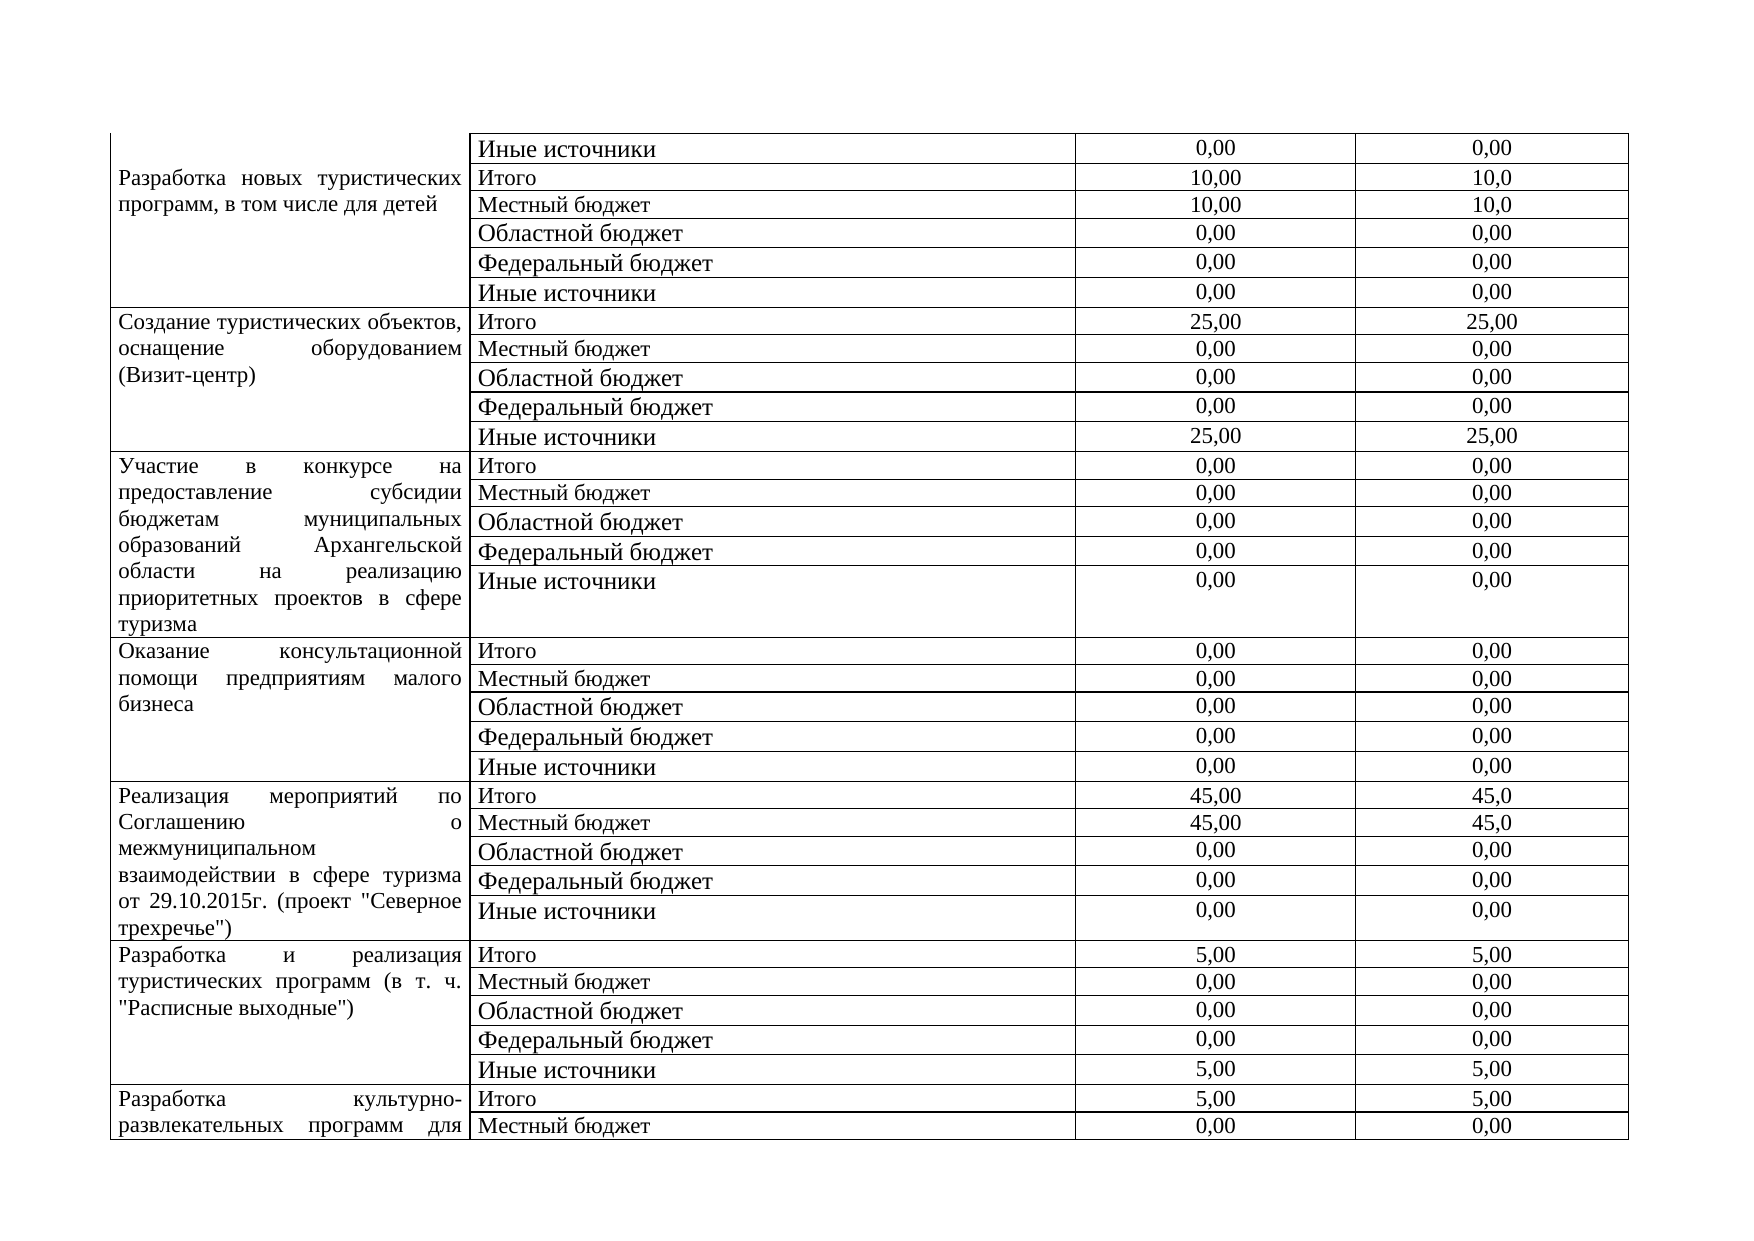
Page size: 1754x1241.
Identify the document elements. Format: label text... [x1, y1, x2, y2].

table_cell Иные источники [471, 134, 1075, 163]
table_cell 0,00 [1356, 134, 1628, 163]
table_cell 10,0 [1356, 191, 1628, 217]
table_cell Участие в конкурсе на предоставление субсидии бюджетам муниципальных образований Архангельской области на реализацию приоритетных проектов в сфере туризма [111, 452, 469, 637]
table_cell Итого [471, 941, 1075, 967]
table_cell Областной бюджет [471, 219, 1075, 247]
table_cell Иные источники [471, 566, 1075, 637]
table_cell 25,00 [1076, 308, 1355, 334]
table_cell 5,00 [1076, 1055, 1355, 1084]
table_cell Местный бюджет [471, 665, 1075, 691]
table_cell 5,00 [1076, 1085, 1355, 1111]
table_cell Областной бюджет [471, 507, 1075, 536]
table_cell Реализация мероприятий по Соглашению о межмуниципальном взаимодействии в сфере туризма от 29.10.2015г. (проект "Северное трехречье") [111, 782, 469, 940]
table_cell 25,00 [1356, 308, 1628, 334]
table_cell 0,00 [1356, 219, 1628, 247]
table_cell 10,0 [1356, 164, 1628, 190]
table_cell Разработка новых туристических программ, в том числе для детей [111, 163, 469, 307]
table_cell Федеральный бюджет [471, 866, 1075, 895]
table_cell 0,00 [1076, 248, 1355, 277]
table_cell 0,00 [1076, 134, 1355, 163]
table_cell Иные источники [471, 422, 1075, 451]
table_cell 0,00 [1076, 363, 1355, 391]
table_cell 0,00 [1356, 480, 1628, 506]
table_cell 5,00 [1356, 1055, 1628, 1084]
table_cell Иные источники [471, 752, 1075, 781]
table_cell 0,00 [1356, 566, 1628, 637]
table_cell Федеральный бюджет [471, 537, 1075, 565]
table_cell 0,00 [1356, 722, 1628, 751]
table_cell 0,00 [1356, 665, 1628, 691]
table_cell Итого [471, 638, 1075, 664]
table_cell 0,00 [1076, 866, 1355, 895]
table_cell 0,00 [1356, 363, 1628, 391]
table_cell 0,00 [1076, 219, 1355, 247]
table_cell 0,00 [1356, 752, 1628, 781]
table_cell Федеральный бюджет [471, 722, 1075, 751]
table_cell Местный бюджет [471, 480, 1075, 506]
table_cell 0,00 [1356, 507, 1628, 536]
table_cell 0,00 [1356, 693, 1628, 721]
table_cell 0,00 [1356, 1113, 1628, 1139]
table_cell Областной бюджет [471, 693, 1075, 721]
table_cell 0,00 [1356, 996, 1628, 1024]
table_cell 5,00 [1076, 941, 1355, 967]
table_cell Итого [471, 452, 1075, 478]
table_cell Местный бюджет [471, 809, 1075, 836]
table_cell 45,00 [1076, 782, 1355, 808]
table_cell 0,00 [1076, 665, 1355, 691]
table_cell Итого [471, 164, 1075, 190]
table_cell 0,00 [1076, 566, 1355, 637]
table_cell 0,00 [1076, 393, 1355, 421]
table_cell 0,00 [1356, 393, 1628, 421]
table_cell 45,0 [1356, 782, 1628, 808]
table_cell 0,00 [1356, 1026, 1628, 1054]
table_cell Иные источники [471, 1055, 1075, 1084]
table_cell 0,00 [1356, 968, 1628, 995]
table_cell 45,0 [1356, 809, 1628, 836]
table_cell 0,00 [1356, 248, 1628, 277]
table_cell 0,00 [1076, 335, 1355, 362]
table_cell 5,00 [1356, 1085, 1628, 1111]
table_cell 10,00 [1076, 191, 1355, 217]
table_cell Итого [471, 308, 1075, 334]
table_cell 0,00 [1356, 335, 1628, 362]
table_cell 0,00 [1356, 896, 1628, 940]
table_cell 0,00 [1076, 638, 1355, 664]
table_cell 0,00 [1076, 278, 1355, 307]
table_cell 45,00 [1076, 809, 1355, 836]
table_cell Областной бюджет [471, 996, 1075, 1024]
table_cell Местный бюджет [471, 335, 1075, 362]
table_cell Итого [471, 1085, 1075, 1111]
table_cell Местный бюджет [471, 191, 1075, 217]
table_cell Федеральный бюджет [471, 1026, 1075, 1054]
table_cell 0,00 [1076, 968, 1355, 995]
table_cell 0,00 [1076, 480, 1355, 506]
table_cell 0,00 [1076, 537, 1355, 565]
table_cell Итого [471, 782, 1075, 808]
table_cell Разработка и реализация туристических программ (в т. ч. "Расписные выходные") [111, 941, 469, 1084]
table_cell Федеральный бюджет [471, 248, 1075, 277]
table_cell 0,00 [1076, 837, 1355, 865]
table_cell 0,00 [1076, 1026, 1355, 1054]
table_cell Областной бюджет [471, 363, 1075, 391]
table_cell Иные источники [471, 896, 1075, 940]
table_cell 10,00 [1076, 164, 1355, 190]
table_cell 25,00 [1076, 422, 1355, 451]
table_cell 0,00 [1356, 866, 1628, 895]
table_cell 25,00 [1356, 422, 1628, 451]
table_cell 0,00 [1076, 722, 1355, 751]
table_cell Разработка культурно-развлекательных программ для туристов [111, 1085, 469, 1139]
table_cell 0,00 [1356, 452, 1628, 478]
table_cell 0,00 [1076, 452, 1355, 478]
table_cell Иные источники [471, 278, 1075, 307]
table_cell 0,00 [1076, 896, 1355, 940]
table_cell 0,00 [1356, 837, 1628, 865]
table_cell Федеральный бюджет [471, 393, 1075, 421]
table_cell 0,00 [1076, 507, 1355, 536]
table_cell 0,00 [1076, 693, 1355, 721]
table_cell Местный бюджет [471, 1113, 1075, 1139]
table_cell Создание туристических объектов, оснащение оборудованием (Визит-центр) [111, 308, 469, 451]
table_cell 0,00 [1356, 537, 1628, 565]
table_cell 0,00 [1356, 638, 1628, 664]
table_cell Оказание консультационной помощи предприятиям малого бизнеса [111, 638, 469, 781]
table_cell Областной бюджет [471, 837, 1075, 865]
table_cell 0,00 [1076, 752, 1355, 781]
table_cell 0,00 [1076, 1113, 1355, 1139]
table_cell 0,00 [1356, 278, 1628, 307]
table_cell 0,00 [1076, 996, 1355, 1024]
table_cell Местный бюджет [471, 968, 1075, 995]
table_cell 5,00 [1356, 941, 1628, 967]
